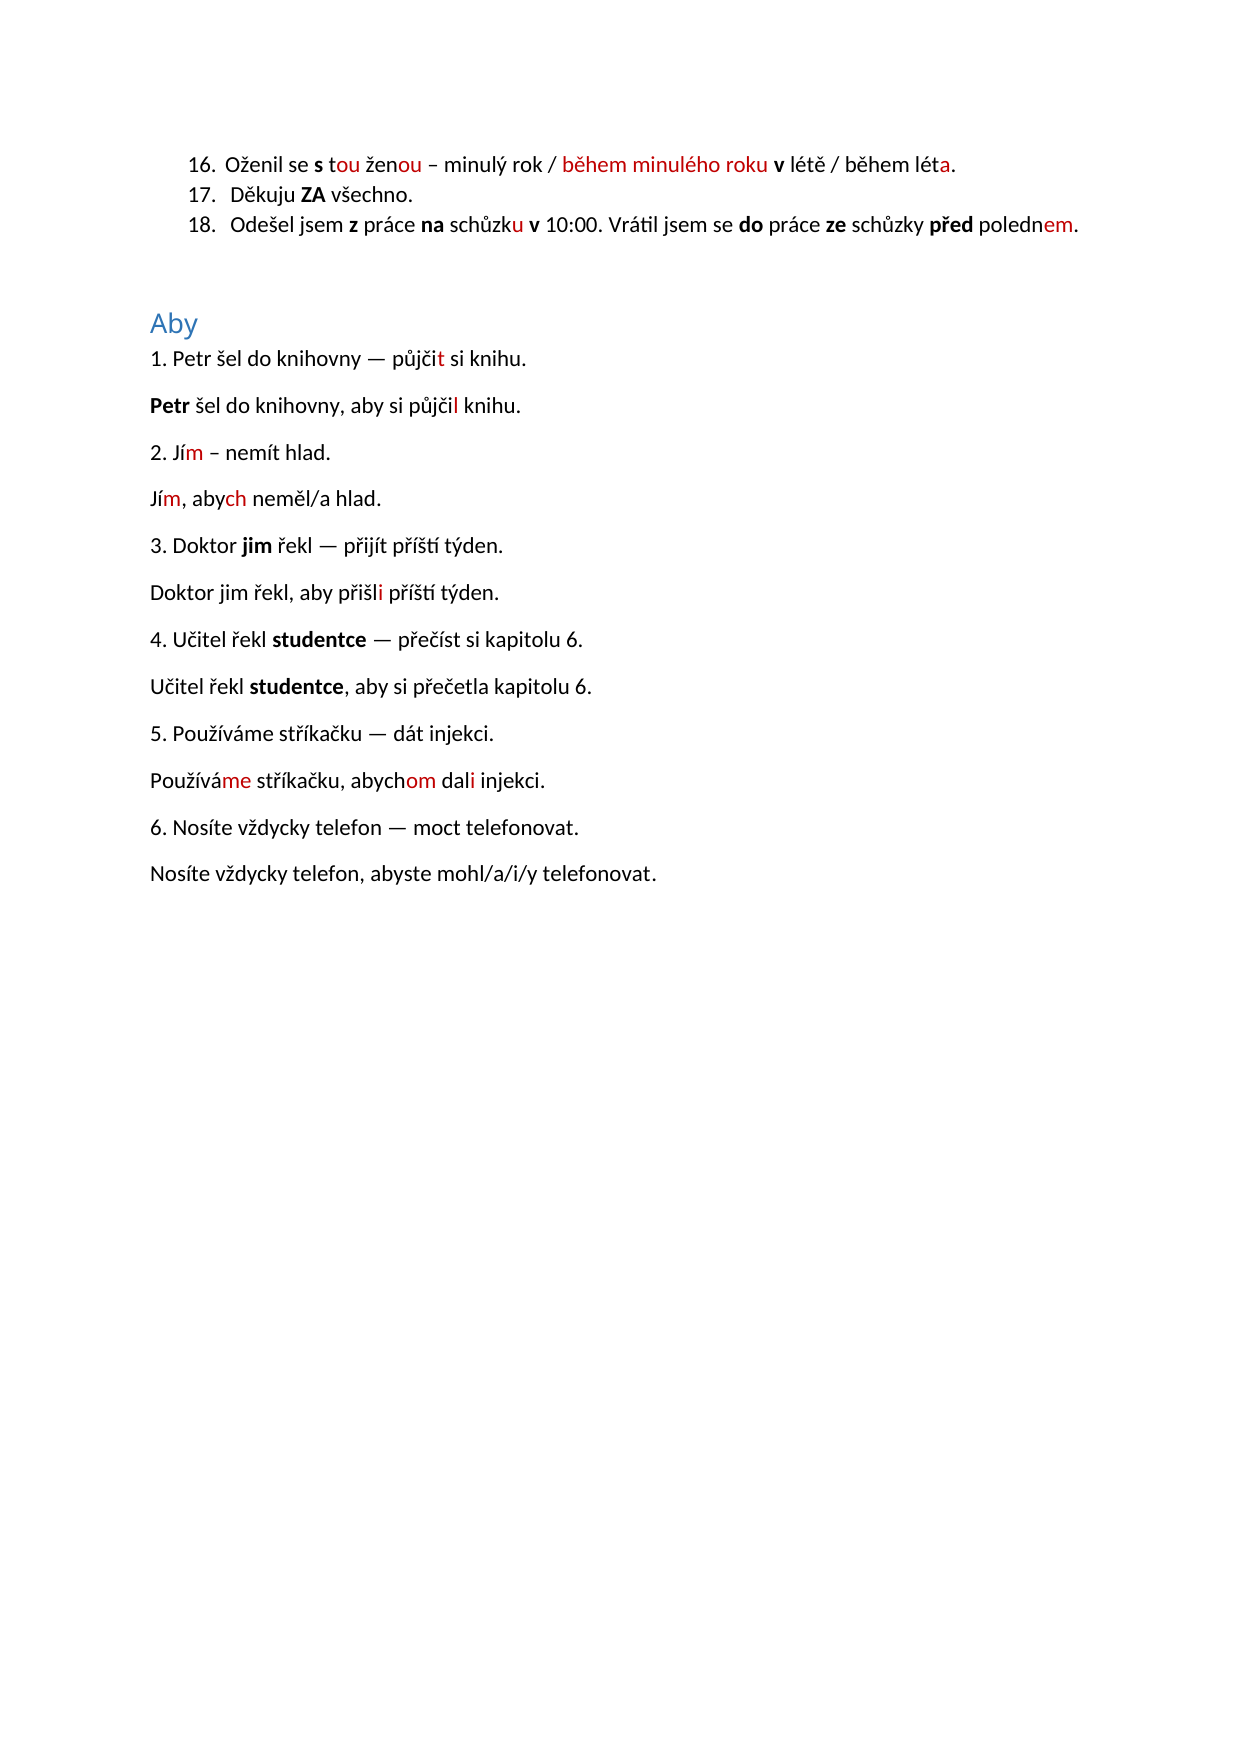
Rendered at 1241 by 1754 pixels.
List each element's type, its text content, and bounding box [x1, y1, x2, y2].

text 2. Jím – nemít hlad. [150, 438, 1090, 466]
subtitle Aby [150, 304, 1090, 341]
text 6. Nosíte vždycky telefon — moct telefonovat. [150, 813, 1090, 841]
list Děkuju ZA všechno. [187, 180, 1090, 208]
text Učitel řekl studentce, aby si přečetla kapitolu 6. [150, 672, 1090, 700]
text 5. Používáme stříkačku — dát injekci. [150, 719, 1090, 747]
text 3. Doktor jim řekl — přijít příští týden. [150, 531, 1090, 559]
text 4. Učitel řekl studentce — přečíst si kapitolu 6. [150, 625, 1090, 653]
text Jím, abych neměl/a hlad. [150, 484, 1090, 513]
text Petr šel do knihovny, aby si půjčil knihu. [150, 391, 1090, 419]
text Používáme stříkačku, abychom dali injekci. [150, 766, 1090, 794]
list Odešel jsem z práce na schůzku v 10:00. Vrátil jsem se do práce ze schůzky před polednem. [187, 210, 1090, 238]
text 1. Petr šel do knihovny — půjčit si knihu. [150, 344, 1090, 372]
text Nosíte vždycky telefon, abyste mohl/a/i/y telefonovat. [150, 859, 1090, 888]
list Oženil se s tou ženou – minulý rok / během minulého roku v létě / během léta. [187, 150, 1090, 178]
text Doktor jim řekl, aby přišli příští týden. [150, 578, 1090, 606]
